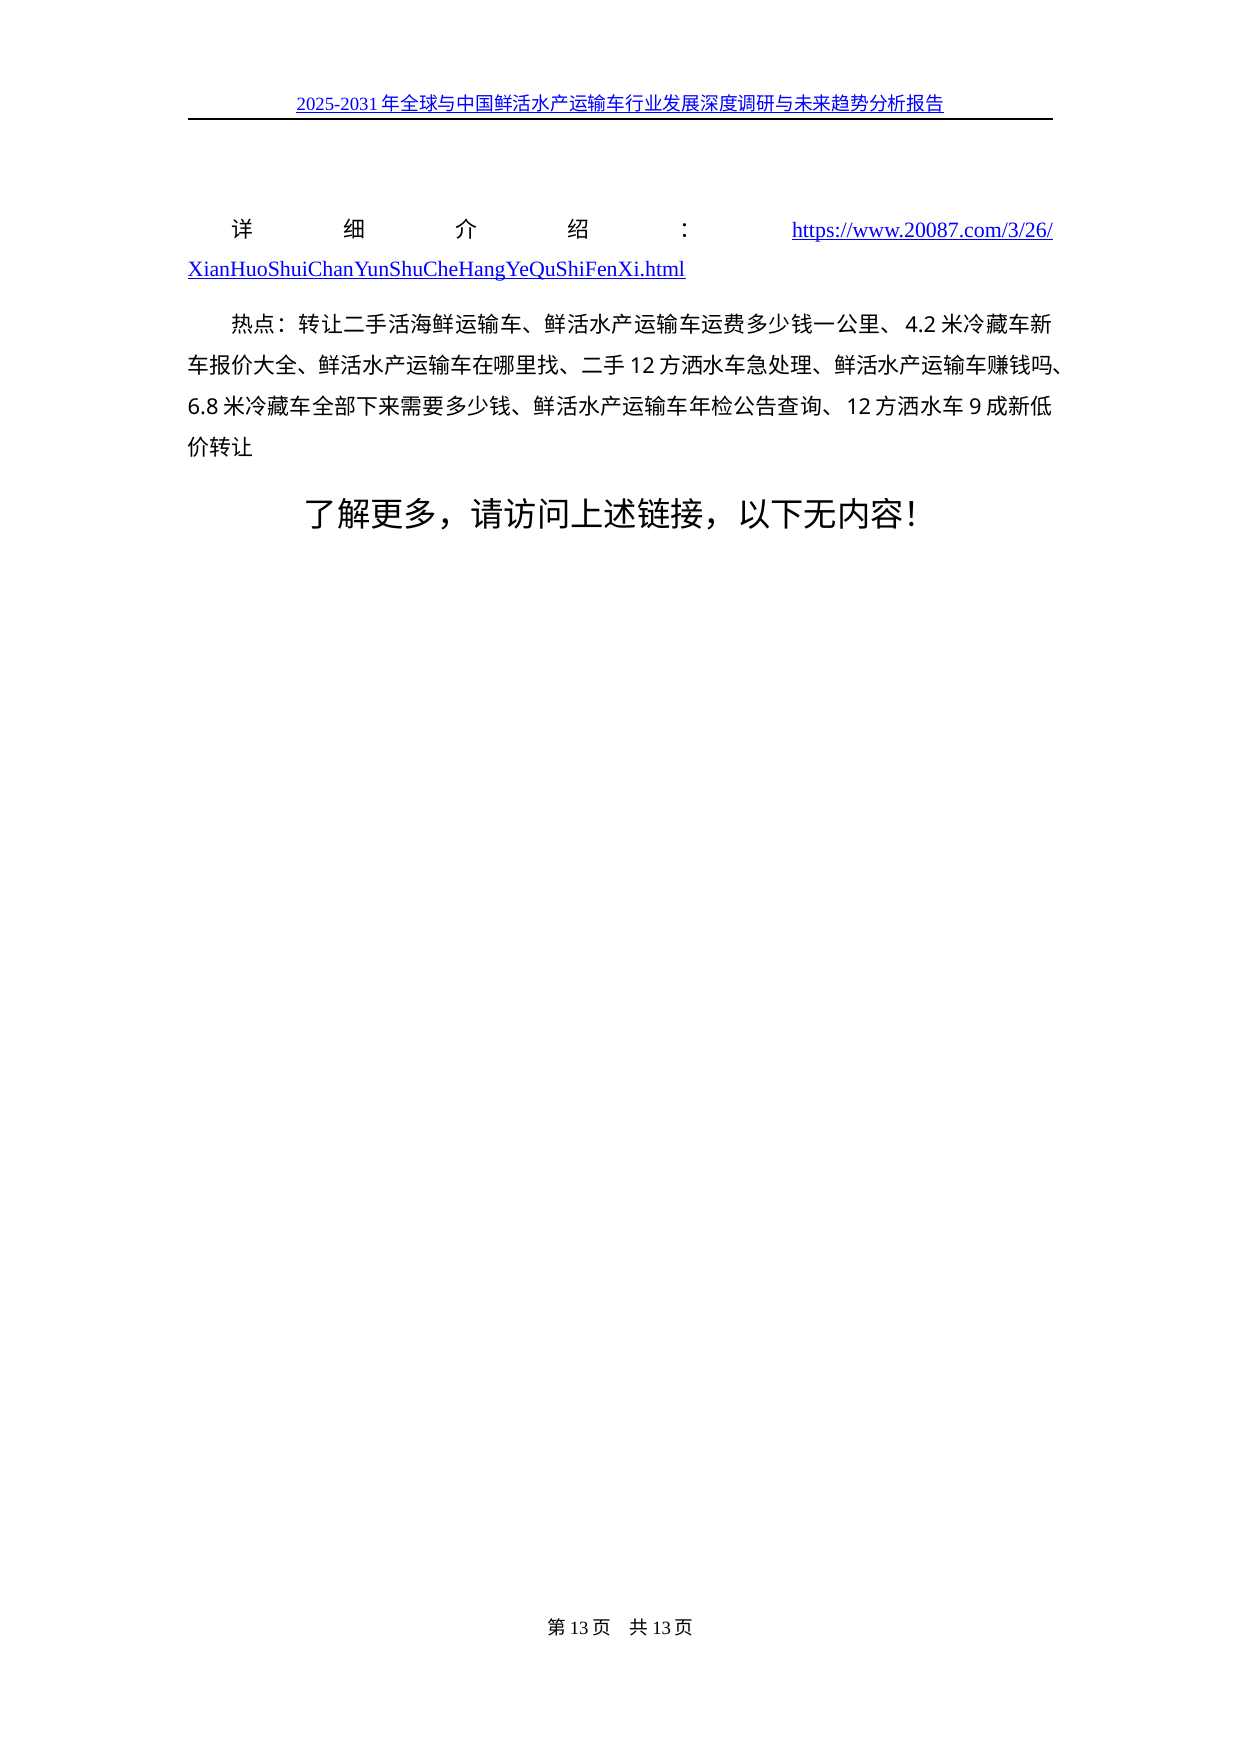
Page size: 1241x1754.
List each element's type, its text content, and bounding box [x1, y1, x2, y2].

text 详细介绍：https://www.20087.com/3/26/XianHuoShuiChanYunShuCheHangYeQuShiFenXi.html [187, 212, 1053, 285]
title 了解更多，请访问上述链接，以下无内容！ [187, 479, 1053, 544]
text 热点：转让二手活海鲜运输车、鲜活水产运输车运费多少钱一公里、4.2米冷藏车新车报价大全、鲜活水产运输车在哪里找、二手12方洒水车急处理、鲜活水产运输车赚钱吗、6.8米冷藏车全部下来需要多少钱、鲜活水产运输车年检公告查询、12方洒水车9成新低价转让 [187, 307, 1053, 462]
